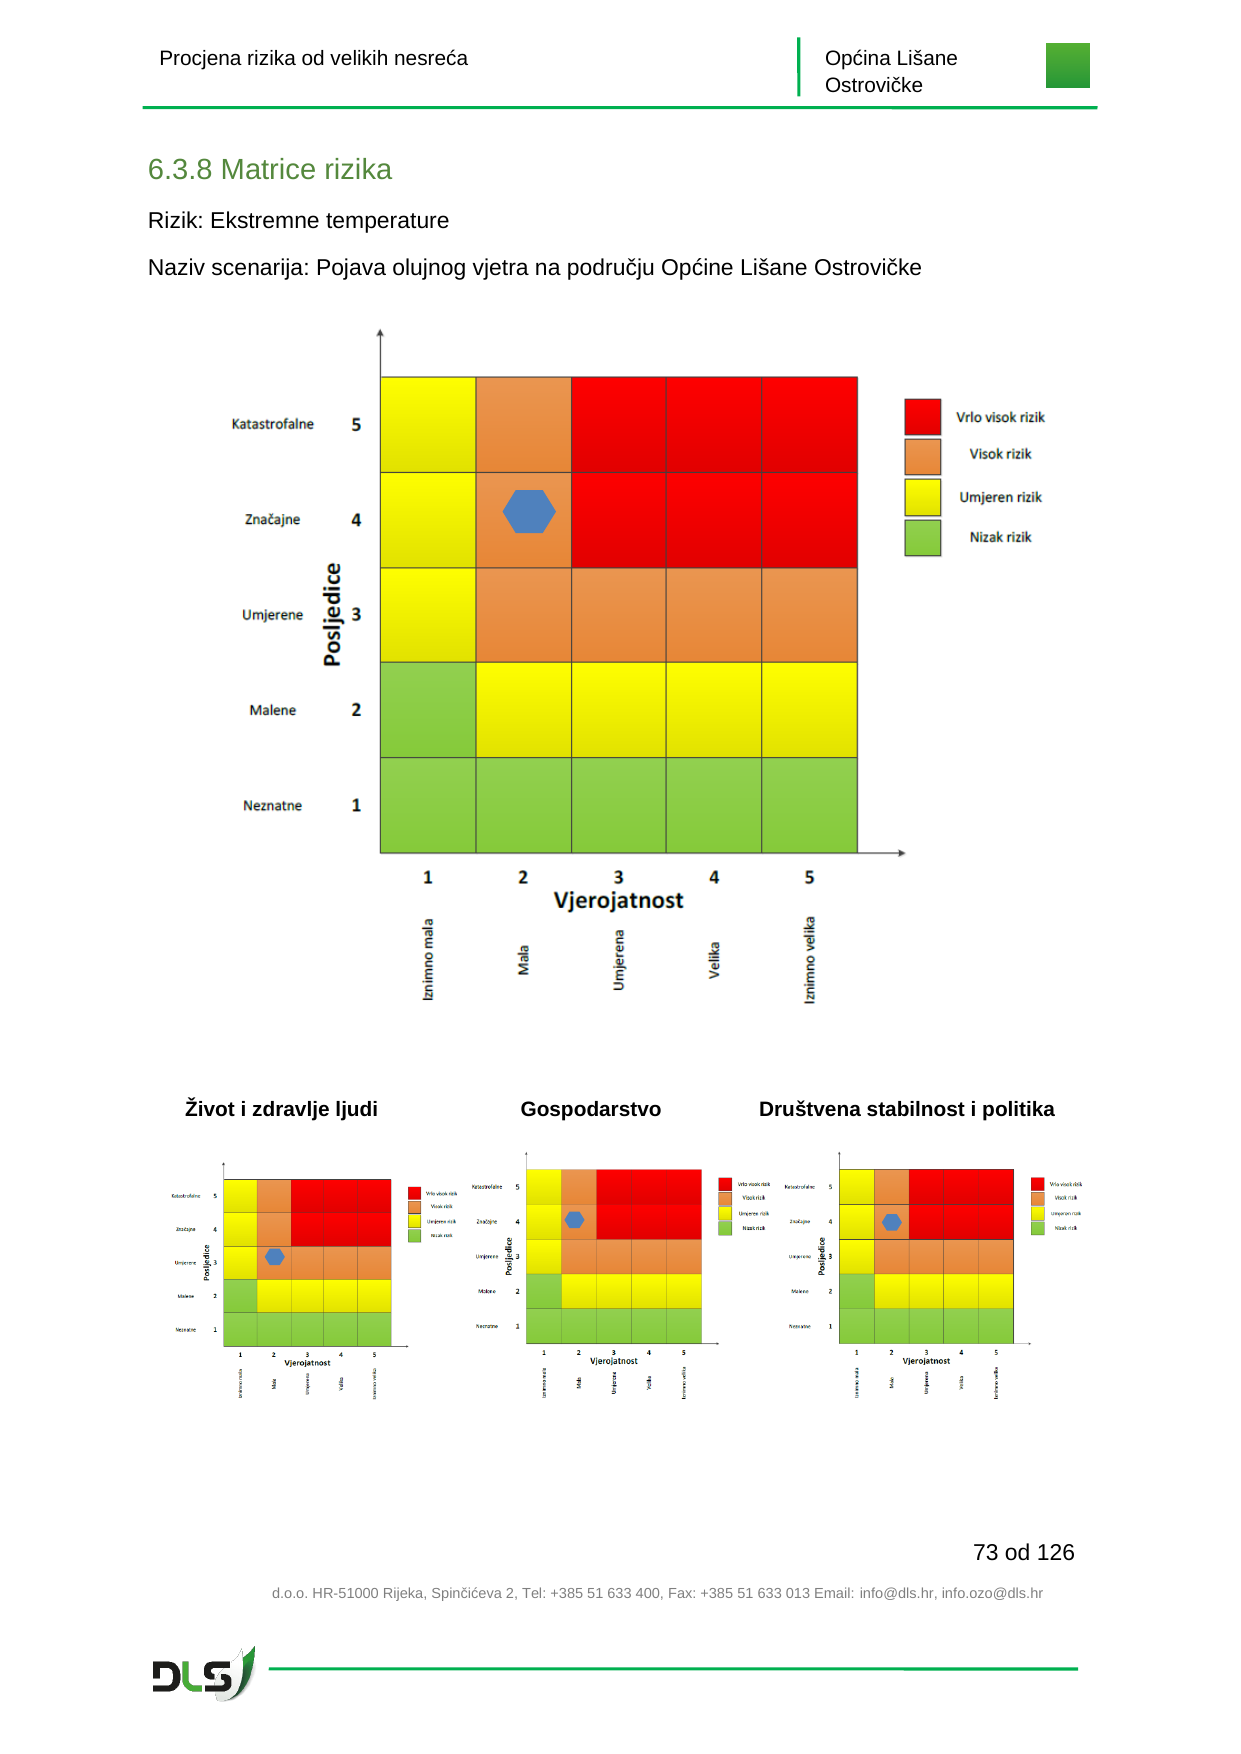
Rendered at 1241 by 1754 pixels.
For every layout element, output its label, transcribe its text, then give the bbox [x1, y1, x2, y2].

text Život i zdravlje ljudi Gospodarstvo Društvena stabilnost i politika [148, 1097, 1092, 1121]
picture [192, 300, 1048, 1030]
text Naziv scenarija: Pojava olujnog vjetra na području Općine Lišane Ostrovičke [148, 254, 1092, 280]
picture [1044, 41, 1091, 89]
picture [150, 1643, 257, 1704]
text Rizik: Ekstremne temperature [148, 207, 1092, 233]
picture [157, 1141, 1083, 1408]
text 6.3.8 Matrice rizika [148, 152, 1092, 185]
